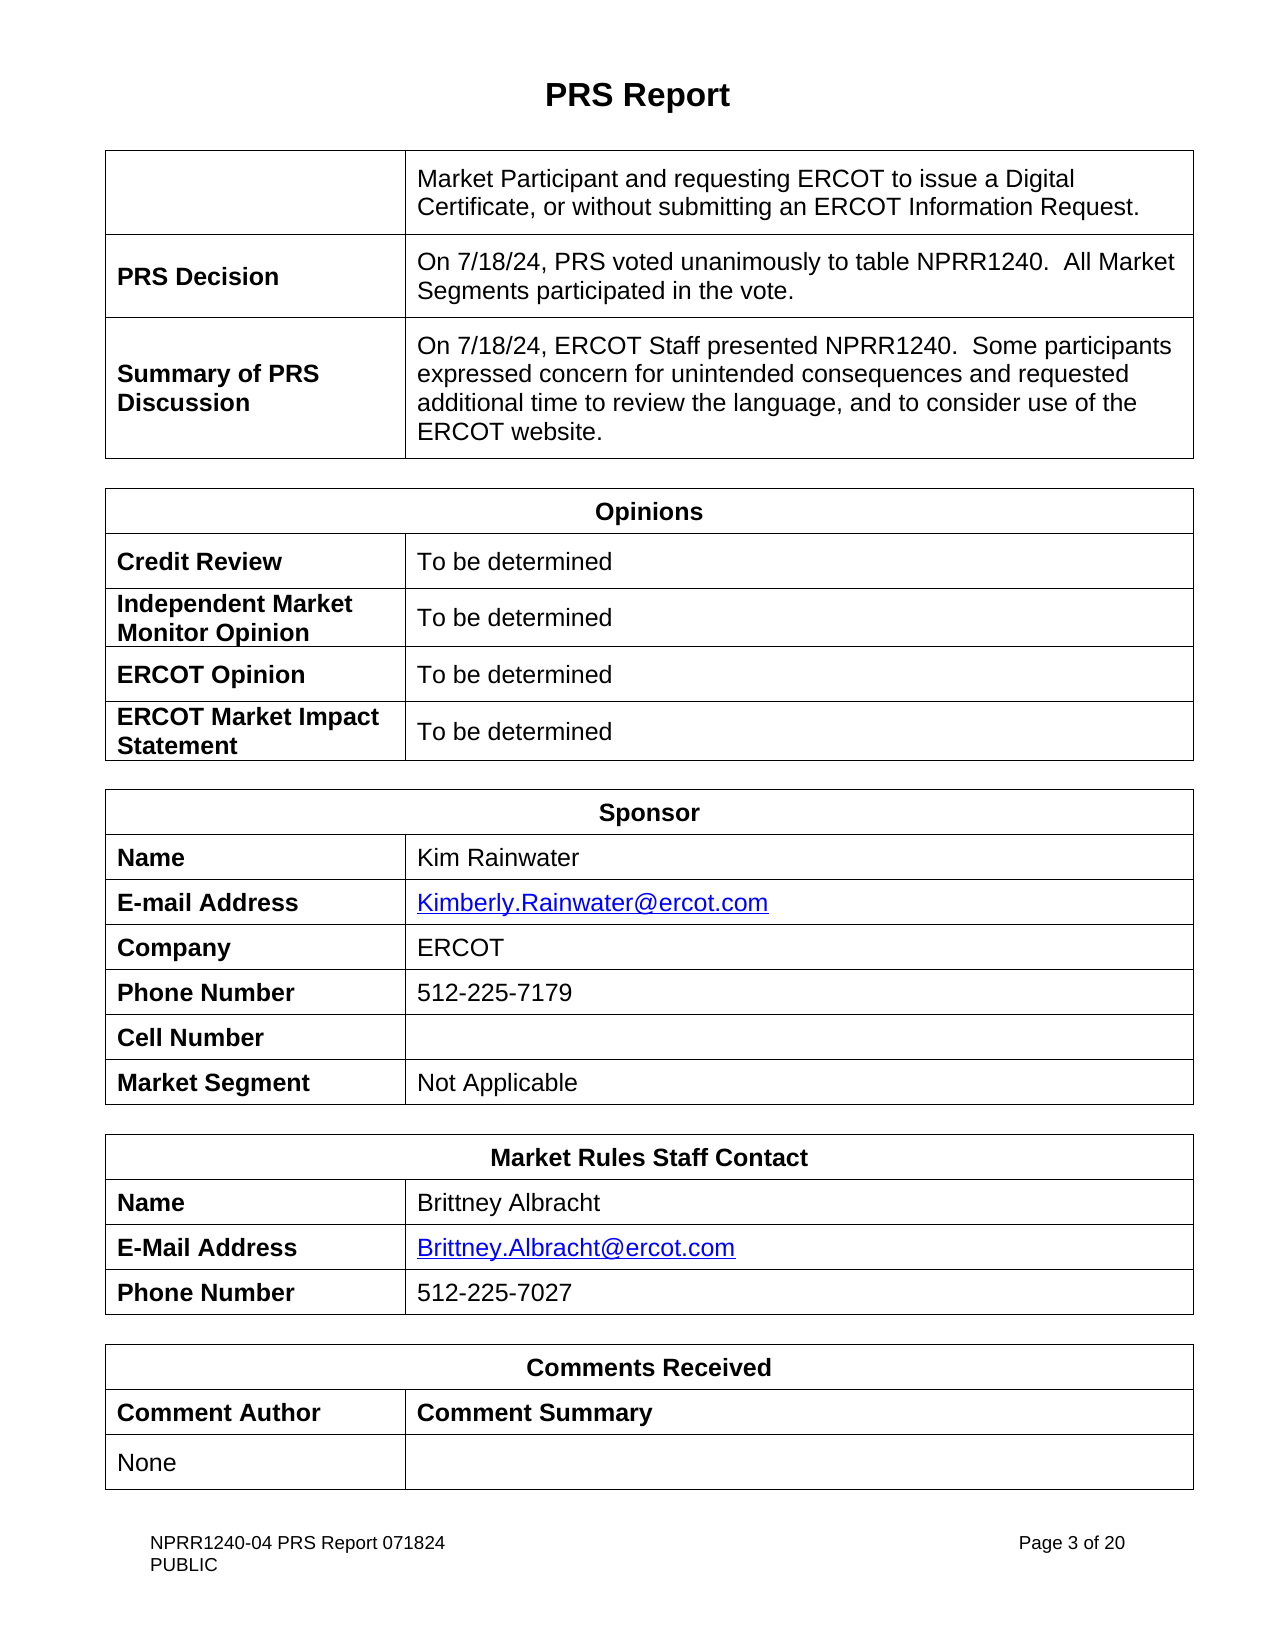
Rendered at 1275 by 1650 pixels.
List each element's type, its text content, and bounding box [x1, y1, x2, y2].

table_cell To be determined [406, 589, 1193, 646]
table_cell PRS Decision [106, 235, 405, 317]
table_cell Kim Rainwater [406, 835, 1193, 879]
table_cell Brittney Albracht [406, 1180, 1193, 1224]
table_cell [406, 151, 1193, 233]
table_cell Comment Author [106, 1390, 405, 1434]
table_cell Cell Number [106, 1015, 405, 1059]
table_header Sponsor [106, 790, 1193, 834]
table_cell ERCOT [406, 925, 1193, 969]
table_cell 512-225-7027 [406, 1270, 1193, 1314]
table_cell Comment Summary [406, 1390, 1193, 1434]
table_cell To be determined [406, 702, 1193, 759]
table_cell To be determined [406, 534, 1193, 588]
table_cell On 7/18/24, ERCOT Staff presented NPRR1240. Some participants expressed concern for unintended consequences and requested additional time to review the language, and to consider use of the ERCOT website. [406, 318, 1193, 458]
table_cell Independent Market Monitor Opinion [106, 589, 405, 646]
table_cell [406, 1435, 1193, 1489]
table_cell None [106, 1435, 405, 1489]
table_cell Summary of PRS Discussion [106, 318, 405, 458]
table_cell Credit Review [106, 534, 405, 588]
table_cell ERCOT Market Impact Statement [106, 702, 405, 759]
table_cell Name [106, 1180, 405, 1224]
table_cell ERCOT Opinion [106, 647, 405, 701]
table_cell Phone Number [106, 1270, 405, 1314]
table_cell Kimberly.Rainwater@ercot.com [406, 880, 1193, 924]
table_header Opinions [106, 489, 1193, 533]
table_cell Brittney.Albracht@ercot.com [406, 1225, 1193, 1269]
table_cell Not Applicable [406, 1060, 1193, 1104]
table_cell Phone Number [106, 970, 405, 1014]
table_header Market Rules Staff Contact [106, 1135, 1193, 1179]
table_cell On 7/18/24, PRS voted unanimously to table NPRR1240. All Market Segments participated in the vote. [406, 235, 1193, 317]
table_header Comments Received [106, 1345, 1193, 1389]
table_cell [406, 1015, 1193, 1059]
table_cell To be determined [406, 647, 1193, 701]
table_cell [106, 151, 405, 233]
table_cell Name [106, 835, 405, 879]
table_cell Company [106, 925, 405, 969]
table_cell E-mail Address [106, 880, 405, 924]
table_cell 512-225-7179 [406, 970, 1193, 1014]
table_cell E-Mail Address [106, 1225, 405, 1269]
table_cell Market Segment [106, 1060, 405, 1104]
